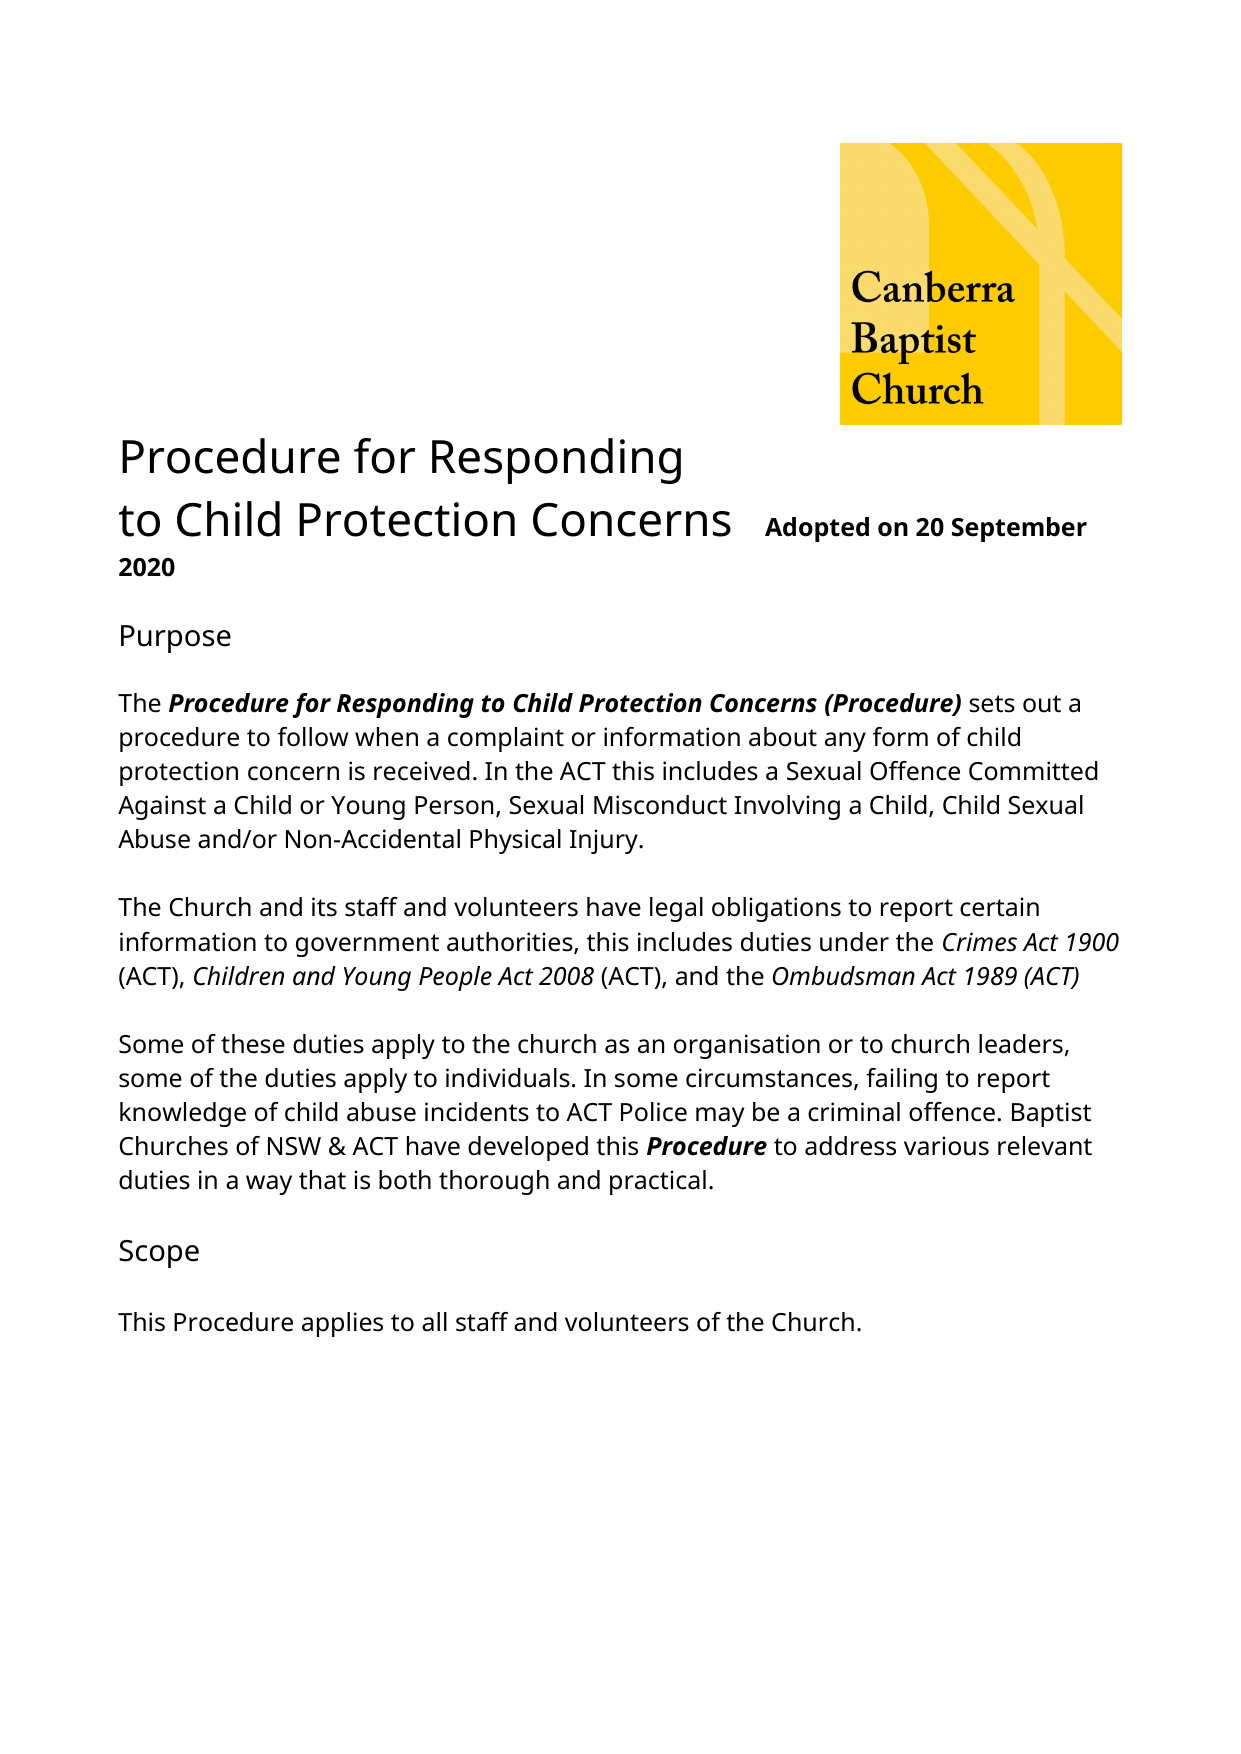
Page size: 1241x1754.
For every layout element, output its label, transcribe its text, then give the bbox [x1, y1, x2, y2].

text The Church and its staff and volunteers have legal obligations to report certain information to government authorities, this includes duties under the Crimes Act 1900 (ACT), Children and Young People Act 2008 (ACT), and the Ombudsman Act 1989 (ACT) [118, 890, 1122, 992]
text to Child Protection Concerns Adopted on 20 September 2020 [118, 487, 1122, 583]
text This Procedure applies to all staff and volunteers of the Church. [118, 1304, 1122, 1338]
text Purpose [118, 615, 1122, 654]
text Scope [118, 1231, 1122, 1270]
text The Procedure for Responding to Child Protection Concerns (Procedure) sets out a procedure to follow when a complaint or information about any form of child protection concern is received. In the ACT this includes a Sexual Offence Committed Against a Child or Young Person, Sexual Misconduct Involving a Child, Child Sexual Abuse and/or Non-Accidental Physical Injury. [118, 686, 1122, 856]
picture [840, 143, 1123, 425]
text Procedure for Responding [118, 425, 1122, 487]
text Some of these duties apply to the church as an organisation or to church leaders, some of the duties apply to individuals. In some circumstances, failing to report knowledge of child abuse incidents to ACT Police may be a criminal offence. Baptist Churches of NSW & ACT have developed this Procedure to address various relevant duties in a way that is both thorough and practical. [118, 1026, 1122, 1197]
